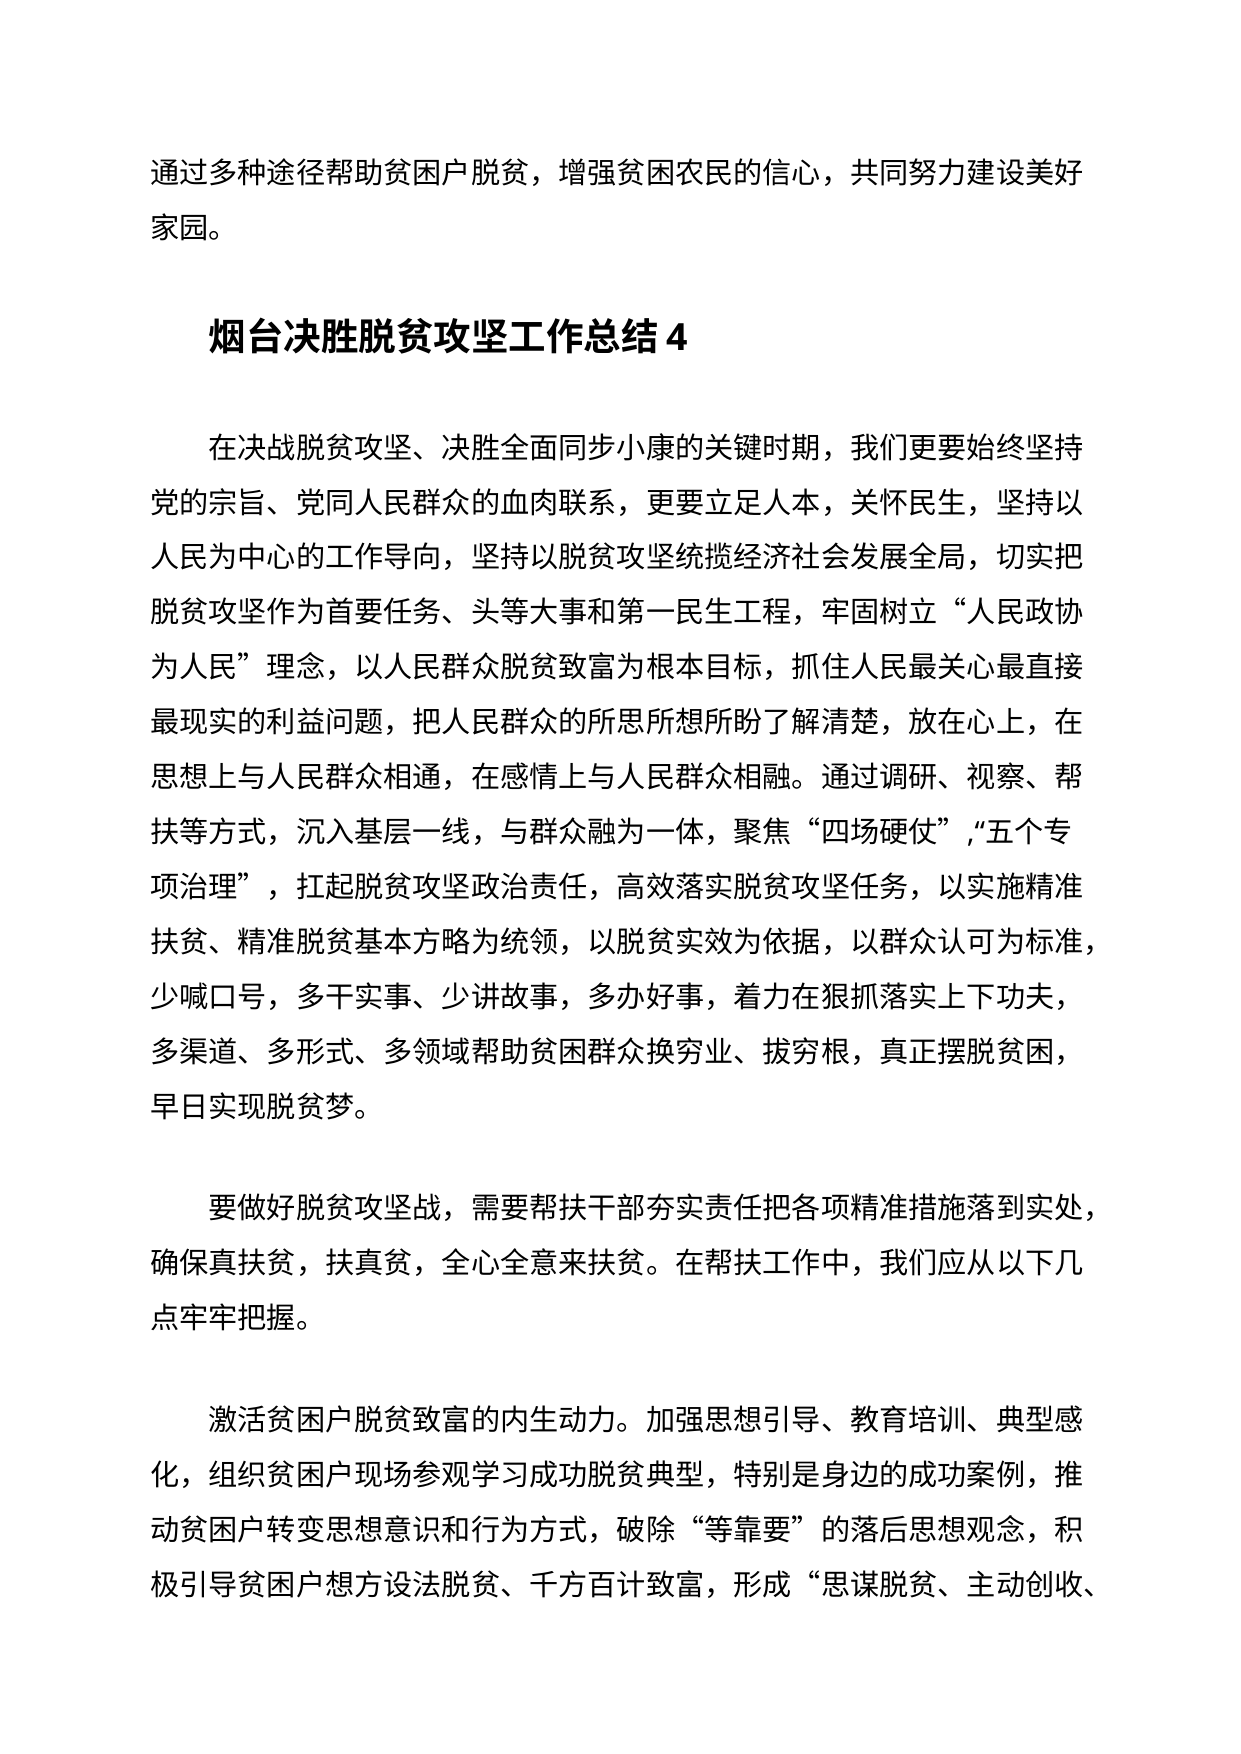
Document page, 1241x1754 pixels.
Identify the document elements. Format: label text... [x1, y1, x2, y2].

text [150, 1396, 1090, 1603]
text 烟台决胜脱贫攻坚工作总结4 [150, 307, 1090, 361]
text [150, 150, 1090, 247]
text 要做好脱贫攻坚战，需要帮扶干部夯实责任把各项精准措施落到实处，确保真扶贫，扶真贫，全心全意来扶贫。在帮扶工作中，我们应从以下几点牢牢把握。 [150, 1185, 1090, 1337]
text 在决战脱贫攻坚、决胜全面同步小康的关键时期，我们更要始终坚持党的宗旨、党同人民群众的血肉联系，更要立足人本，关怀民生，坚持以人民为中心的工作导向，坚持以脱贫攻坚统揽经济社会发展全局，切实把脱贫攻坚作为首要任务、头等大事和第一民生工程，牢固树立“人民政协为人民”理念，以人民群众脱贫致富为根本目标，抓住人民最关心最直接最现实的利益问题，把人民群众的所思所想所盼了解清楚，放在心上，在思想上与人民群众相通，在感情上与人民群众相融。通过调研、视察、帮扶等方式，沉入基层一线，与群众融为一体，聚焦“四场硬仗”,“五个专项治理”，扛起脱贫攻坚政治责任，高效落实脱贫攻坚任务，以实施精准扶贫、精准脱贫基本方略为统领，以脱贫实效为依据，以群众认可为标准，少喊口号，多干实事、少讲故事，多办好事，着力在狠抓落实上下功夫，多渠道、多形式、多领域帮助贫困群众换穷业、拔穷根，真正摆脱贫困，早日实现脱贫梦。 [150, 424, 1090, 1125]
